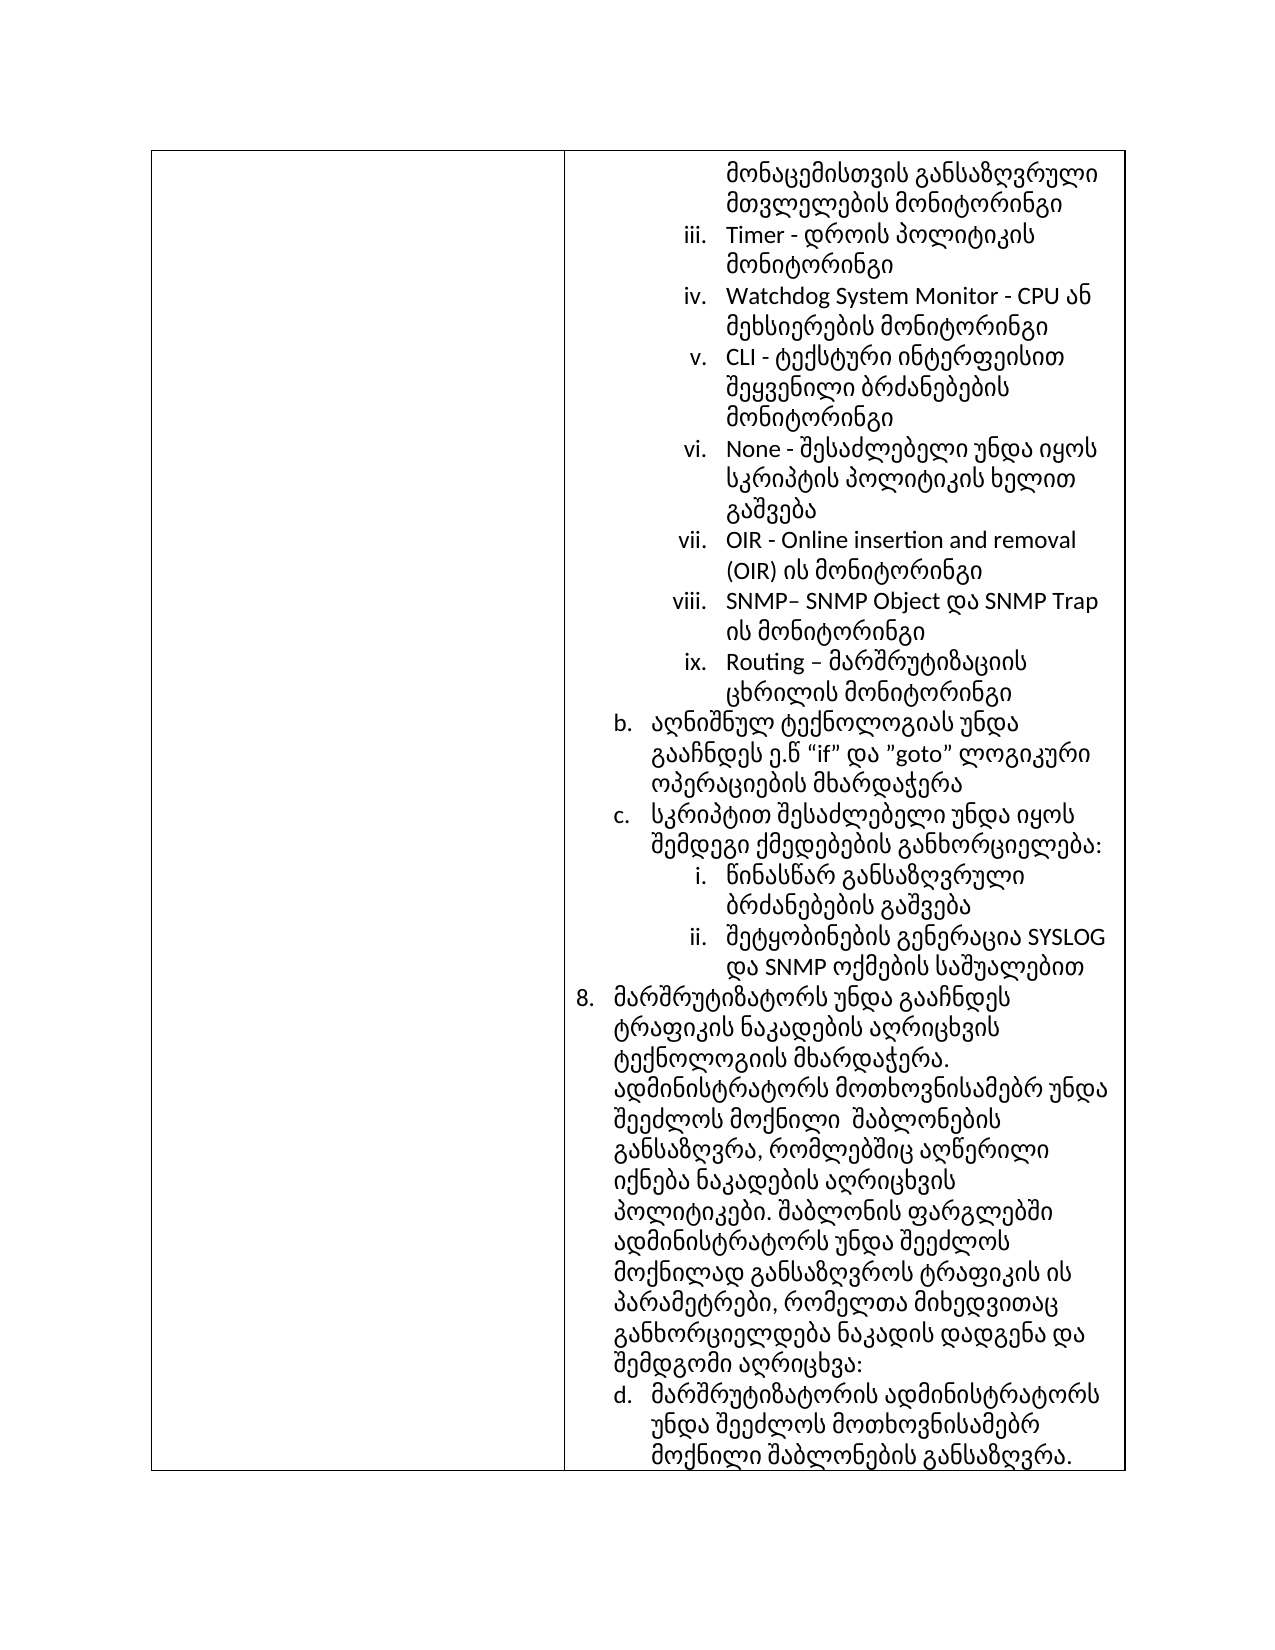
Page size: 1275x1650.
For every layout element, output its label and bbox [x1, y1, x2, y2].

table_cell [152, 151, 564, 1470]
table_cell [565, 151, 1124, 1470]
